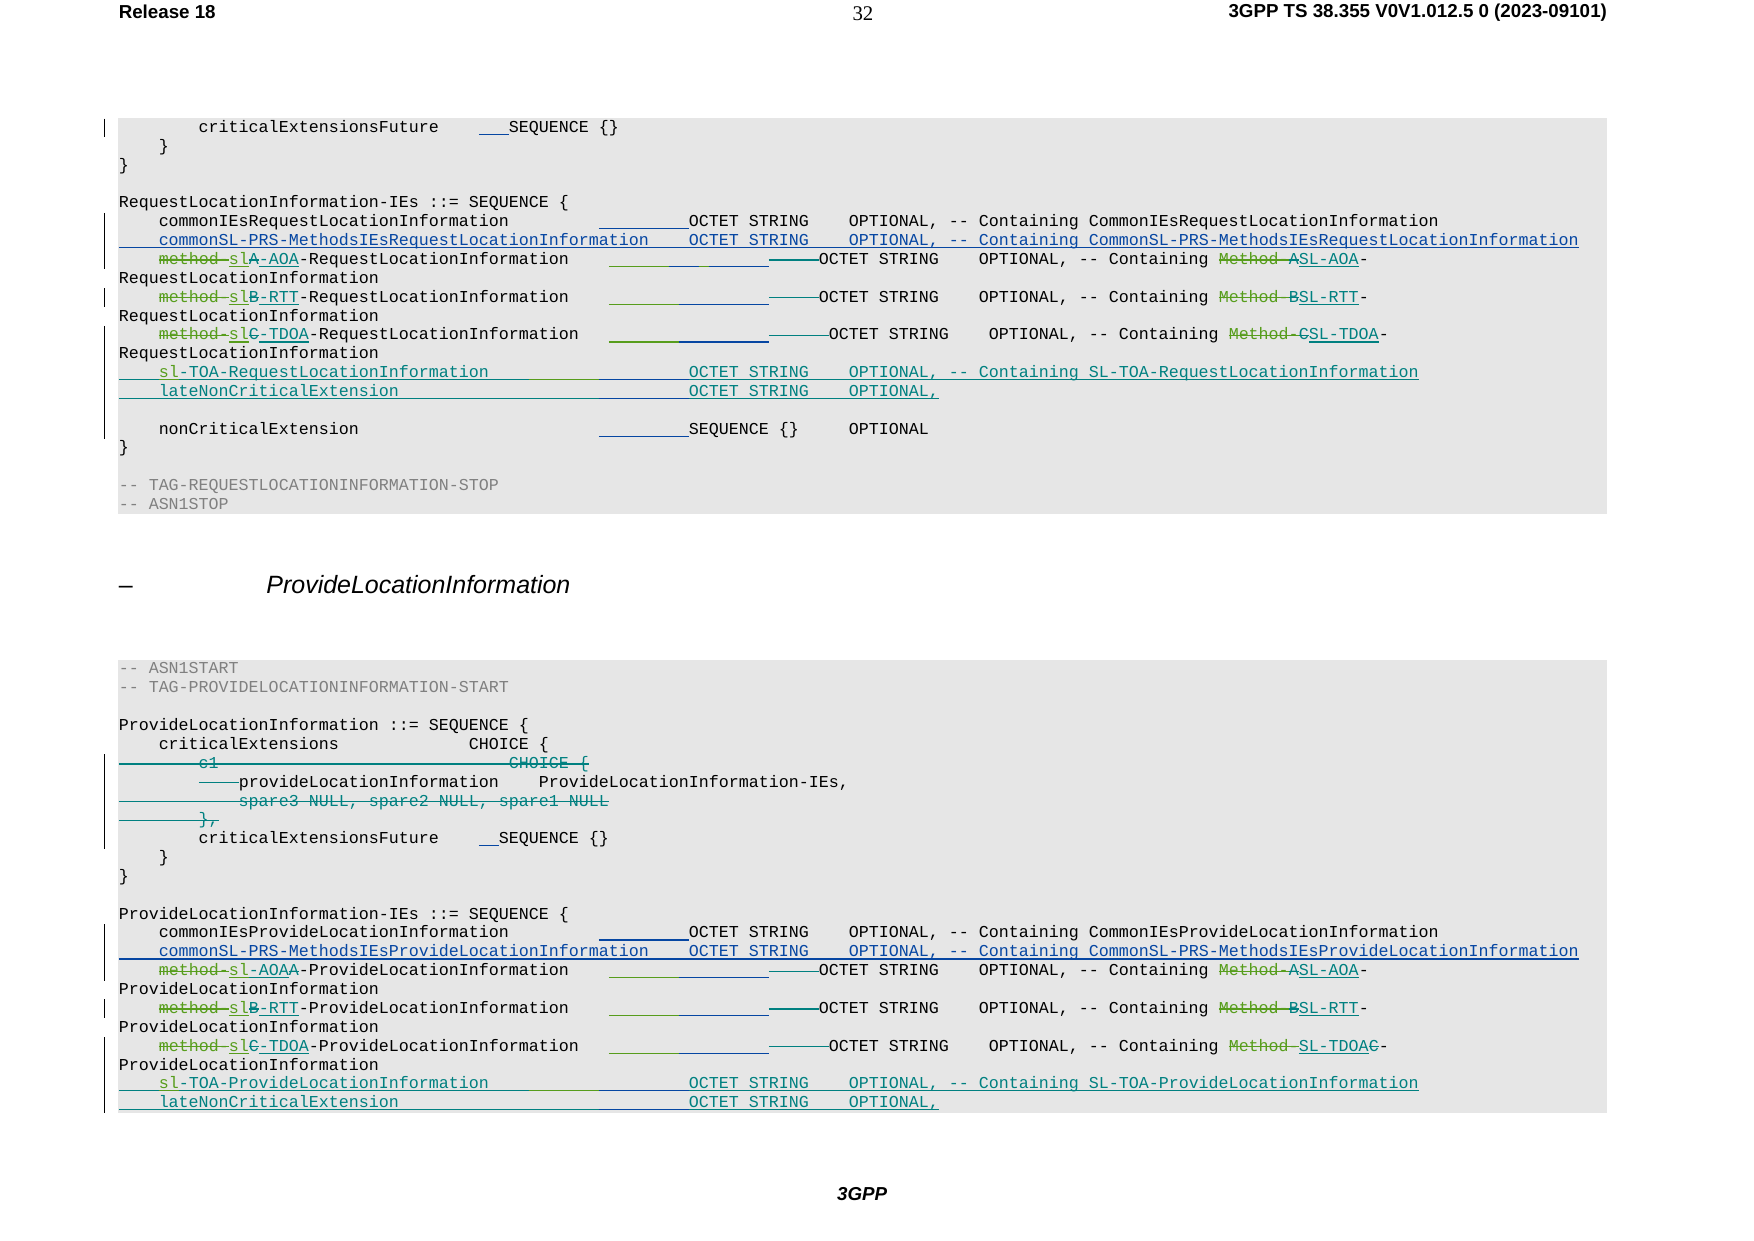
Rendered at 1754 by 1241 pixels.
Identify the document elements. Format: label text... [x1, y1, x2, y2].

text -ProvideLocationInformation OCTET STRING OPTIONAL, -- Containing -ProvideLocationInformation [118, 962, 1607, 999]
text } [118, 867, 1607, 886]
text } [118, 849, 1607, 867]
text criticalExtensionsFuture SEQUENCE {} [118, 118, 1607, 137]
text -RequestLocationInformation OCTET STRING OPTIONAL, -- Containing -RequestLocationInformation [118, 251, 1607, 288]
text } [118, 439, 1607, 458]
text nonCriticalExtension SEQUENCE {} OPTIONAL [118, 420, 1607, 439]
text -- TAG-REQUESTLOCATIONINFORMATION-STOP [118, 477, 1607, 496]
text -ProvideLocationInformation OCTET STRING OPTIONAL, -- Containing -ProvideLocationInformation [118, 1037, 1607, 1075]
text -RequestLocationInformation OCTET STRING OPTIONAL, -- Containing -RequestLocationInformation [118, 288, 1607, 326]
text } [118, 137, 1607, 156]
text -- ASN1STOP [118, 496, 1607, 514]
text } [118, 156, 1607, 175]
text -- TAG-PROVIDELOCATIONINFORMATION-START [118, 679, 1607, 698]
text commonIEsRequestLocationInformation OCTET STRING OPTIONAL, -- Containing CommonIEsRequestLocationInformation [118, 213, 1607, 232]
text criticalExtensionsFuture SEQUENCE {} [118, 830, 1607, 849]
text -RequestLocationInformation OCTET STRING OPTIONAL, -- Containing -RequestLocationInformation [118, 326, 1607, 364]
text criticalExtensions CHOICE { [118, 736, 1607, 754]
subtitle – ProvideLocationInformation [118, 570, 1607, 598]
text -- ASN1START [118, 660, 1607, 679]
text provideLocationInformation ProvideLocationInformation-IEs, [118, 773, 1607, 792]
text ProvideLocationInformation-IEs ::= SEQUENCE { [118, 905, 1607, 924]
text ProvideLocationInformation ::= SEQUENCE { [118, 717, 1607, 736]
text -ProvideLocationInformation OCTET STRING OPTIONAL, -- Containing -ProvideLocationInformation [118, 999, 1607, 1037]
text commonIEsProvideLocationInformation OCTET STRING OPTIONAL, -- Containing CommonIEsProvideLocationInformation [118, 924, 1607, 943]
text RequestLocationInformation-IEs ::= SEQUENCE { [118, 194, 1607, 213]
